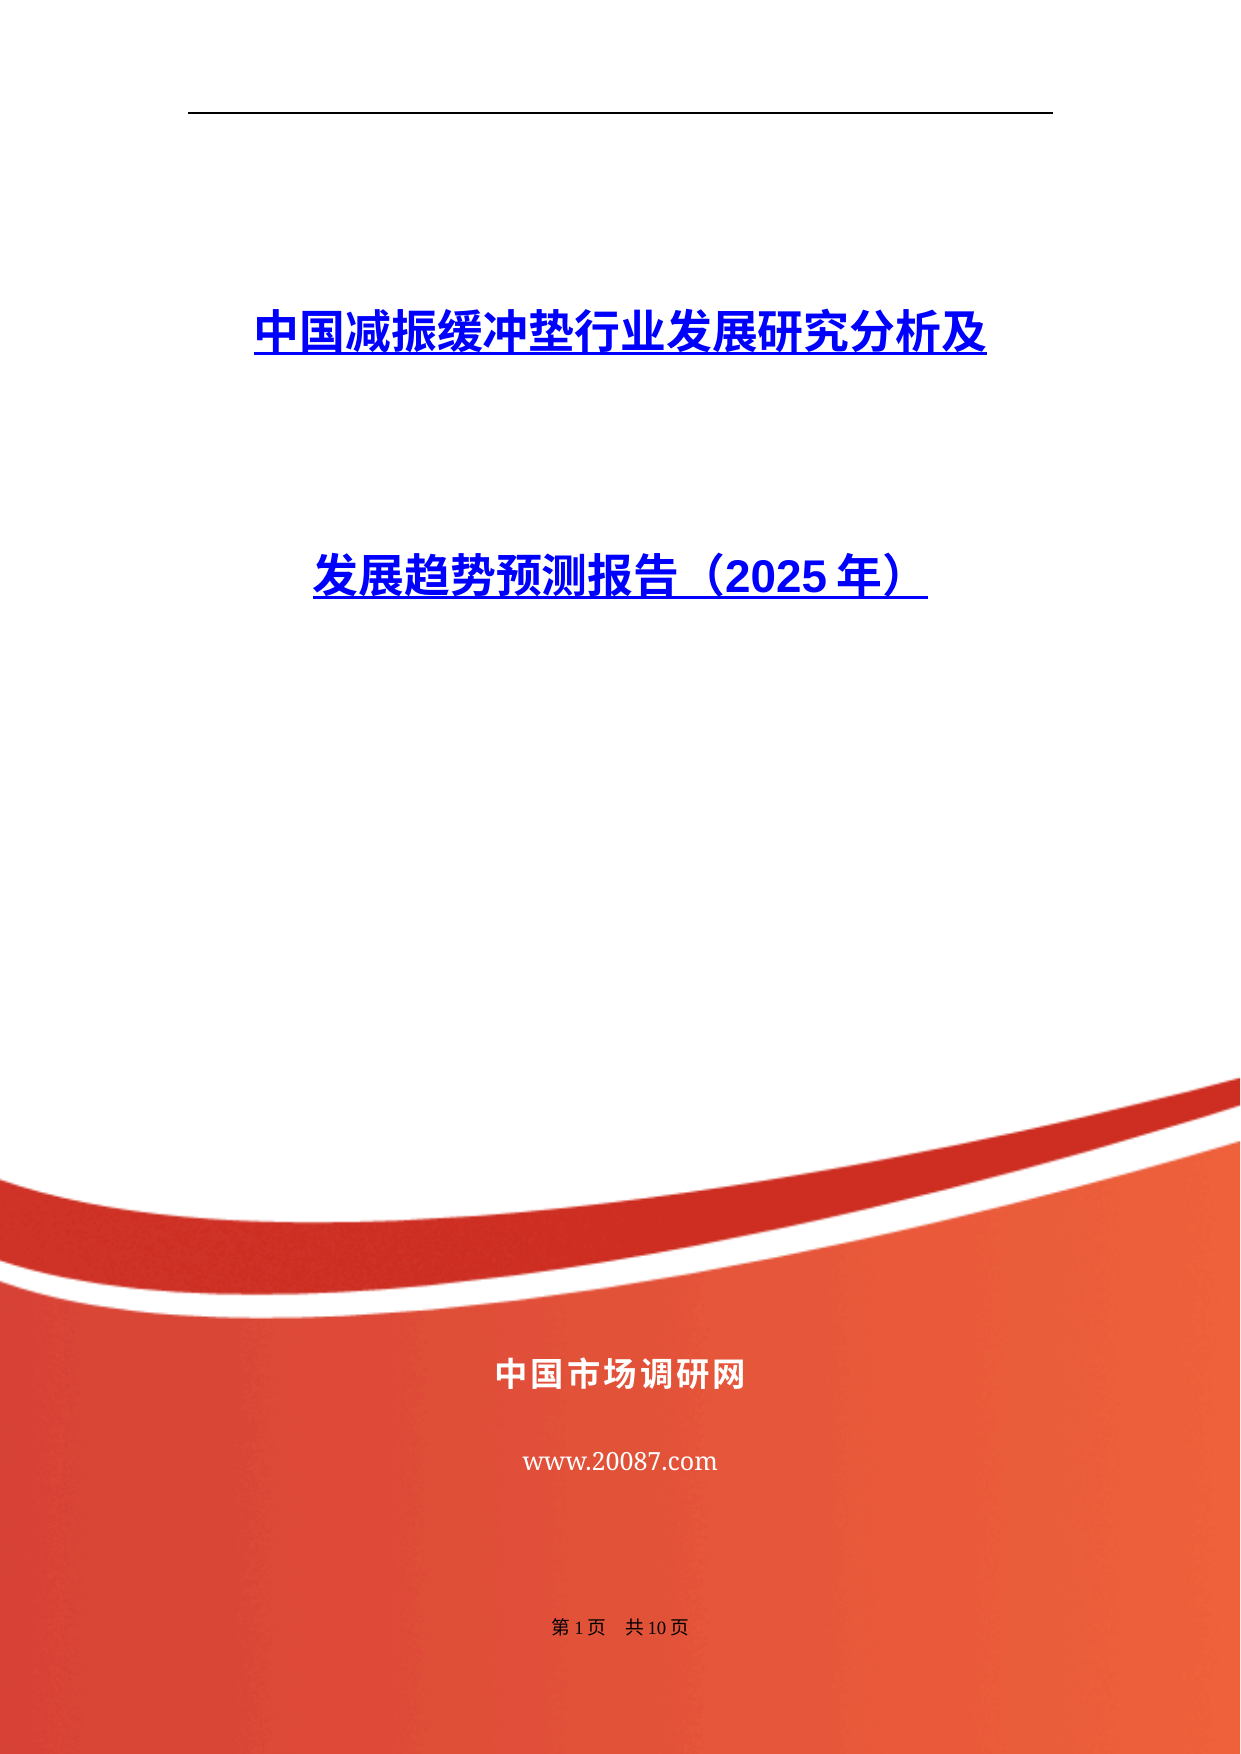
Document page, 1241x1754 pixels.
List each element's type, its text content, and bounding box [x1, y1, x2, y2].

table_header 中国减振缓冲垫行业发展研究分析及发展趋势预测报告（2025年） [188, 207, 1053, 773]
subtitle 中国市场调研网 [187, 1339, 1053, 1404]
picture [0, 1006, 1241, 1754]
text www.20087.com [187, 1428, 1053, 1493]
